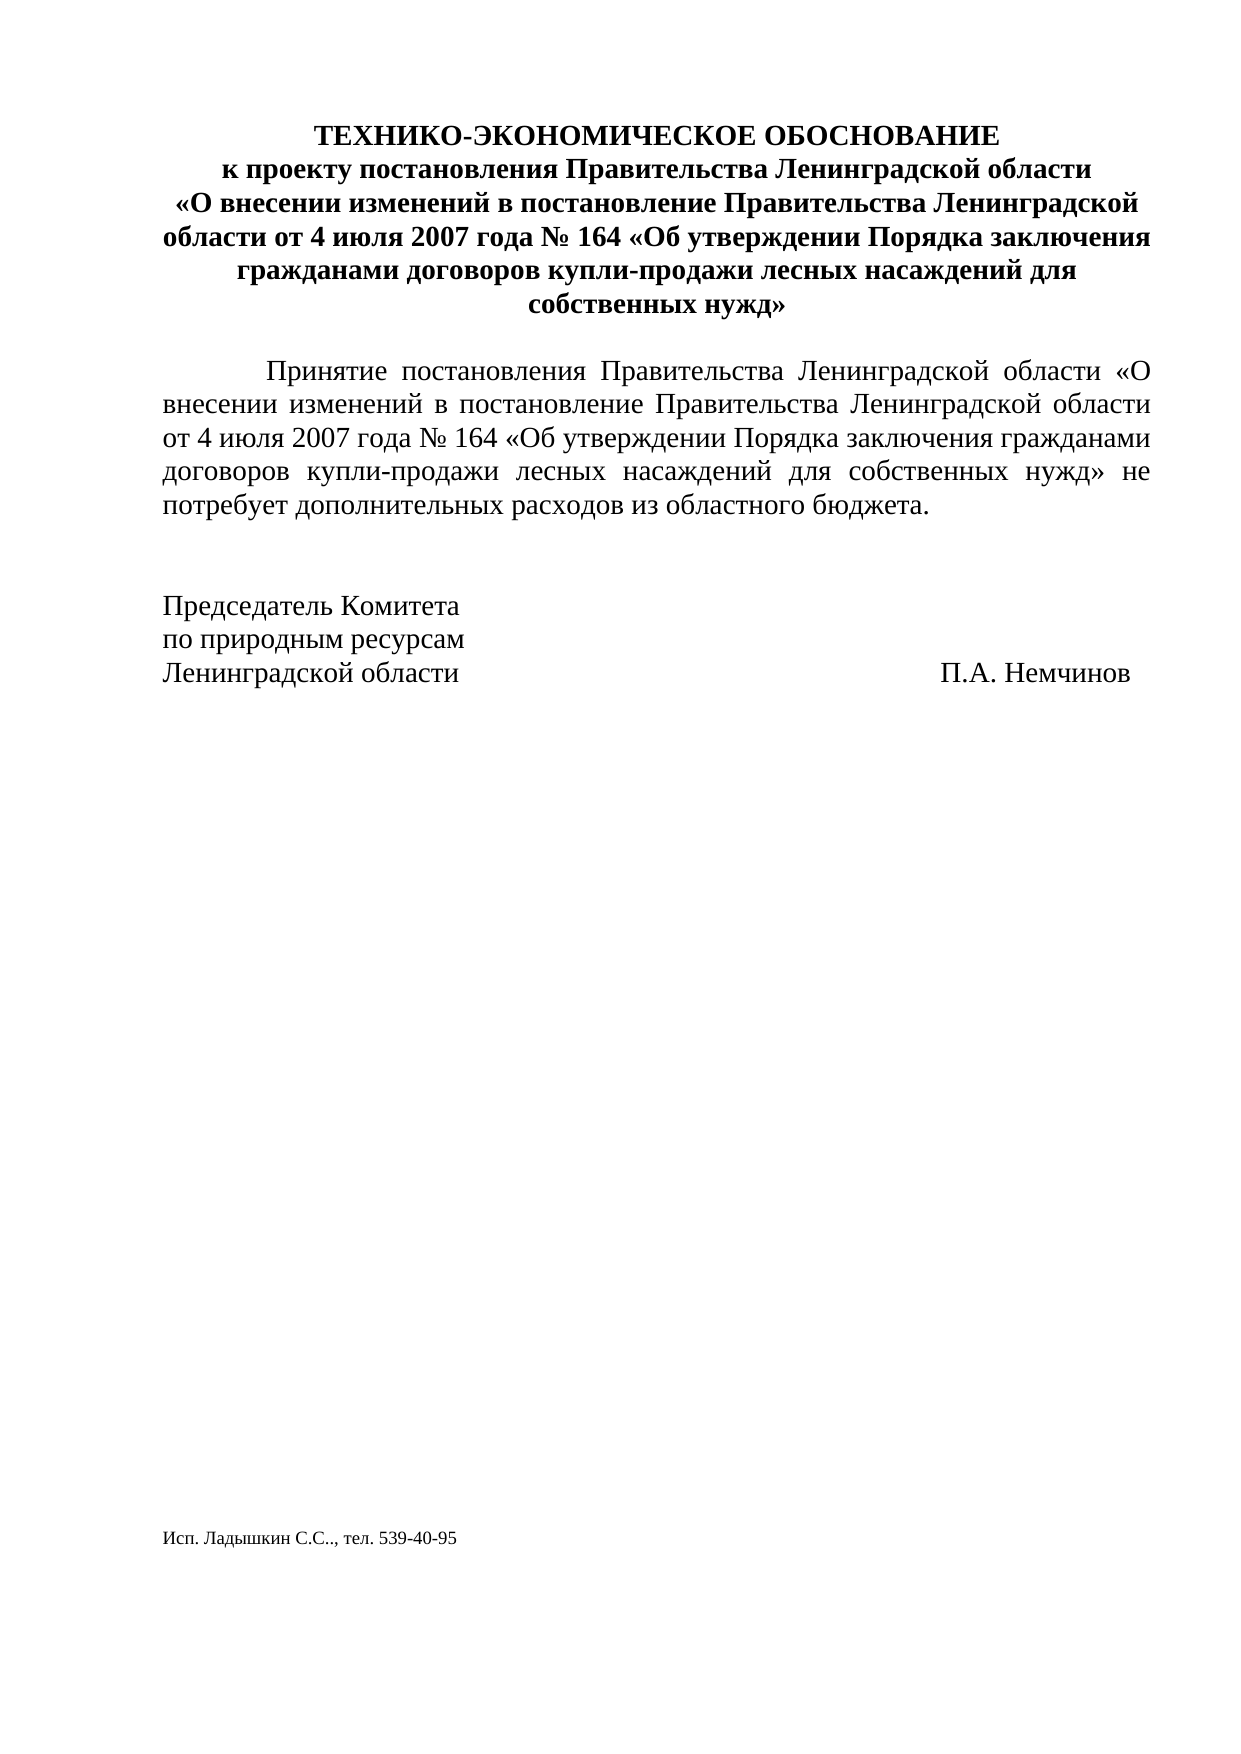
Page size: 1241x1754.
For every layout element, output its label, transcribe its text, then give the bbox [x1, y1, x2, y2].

text по природным ресурсам [162, 621, 1152, 655]
text Председатель Комитета [162, 588, 1152, 621]
text Ленинградской области П.А. Немчинов [162, 655, 1152, 688]
text Принятие постановления Правительства Ленинградской области «О внесении изменений в постановление Правительства Ленинградской области от 4 июля 2007 года № 164 «Об утверждении Порядка заключения гражданами договоров купли-продажи лесных насаждений для собственных нужд» не потребует дополнительных расходов из областного бюджета. [162, 353, 1152, 521]
text к проекту постановления Правительства Ленинградской области [162, 152, 1152, 185]
text «О внесении изменений в постановление Правительства Ленинградской области от 4 июля 2007 года № 164 «Об утверждении Порядка заключения гражданами договоров купли-продажи лесных насаждений для собственных нужд» [162, 185, 1152, 319]
text Исп. Ладышкин С.С.., тел. 539-40-95 [162, 1527, 1152, 1548]
text ТЕХНИКО-ЭКОНОМИЧЕСКОЕ ОБОСНОВАНИЕ [162, 118, 1152, 152]
